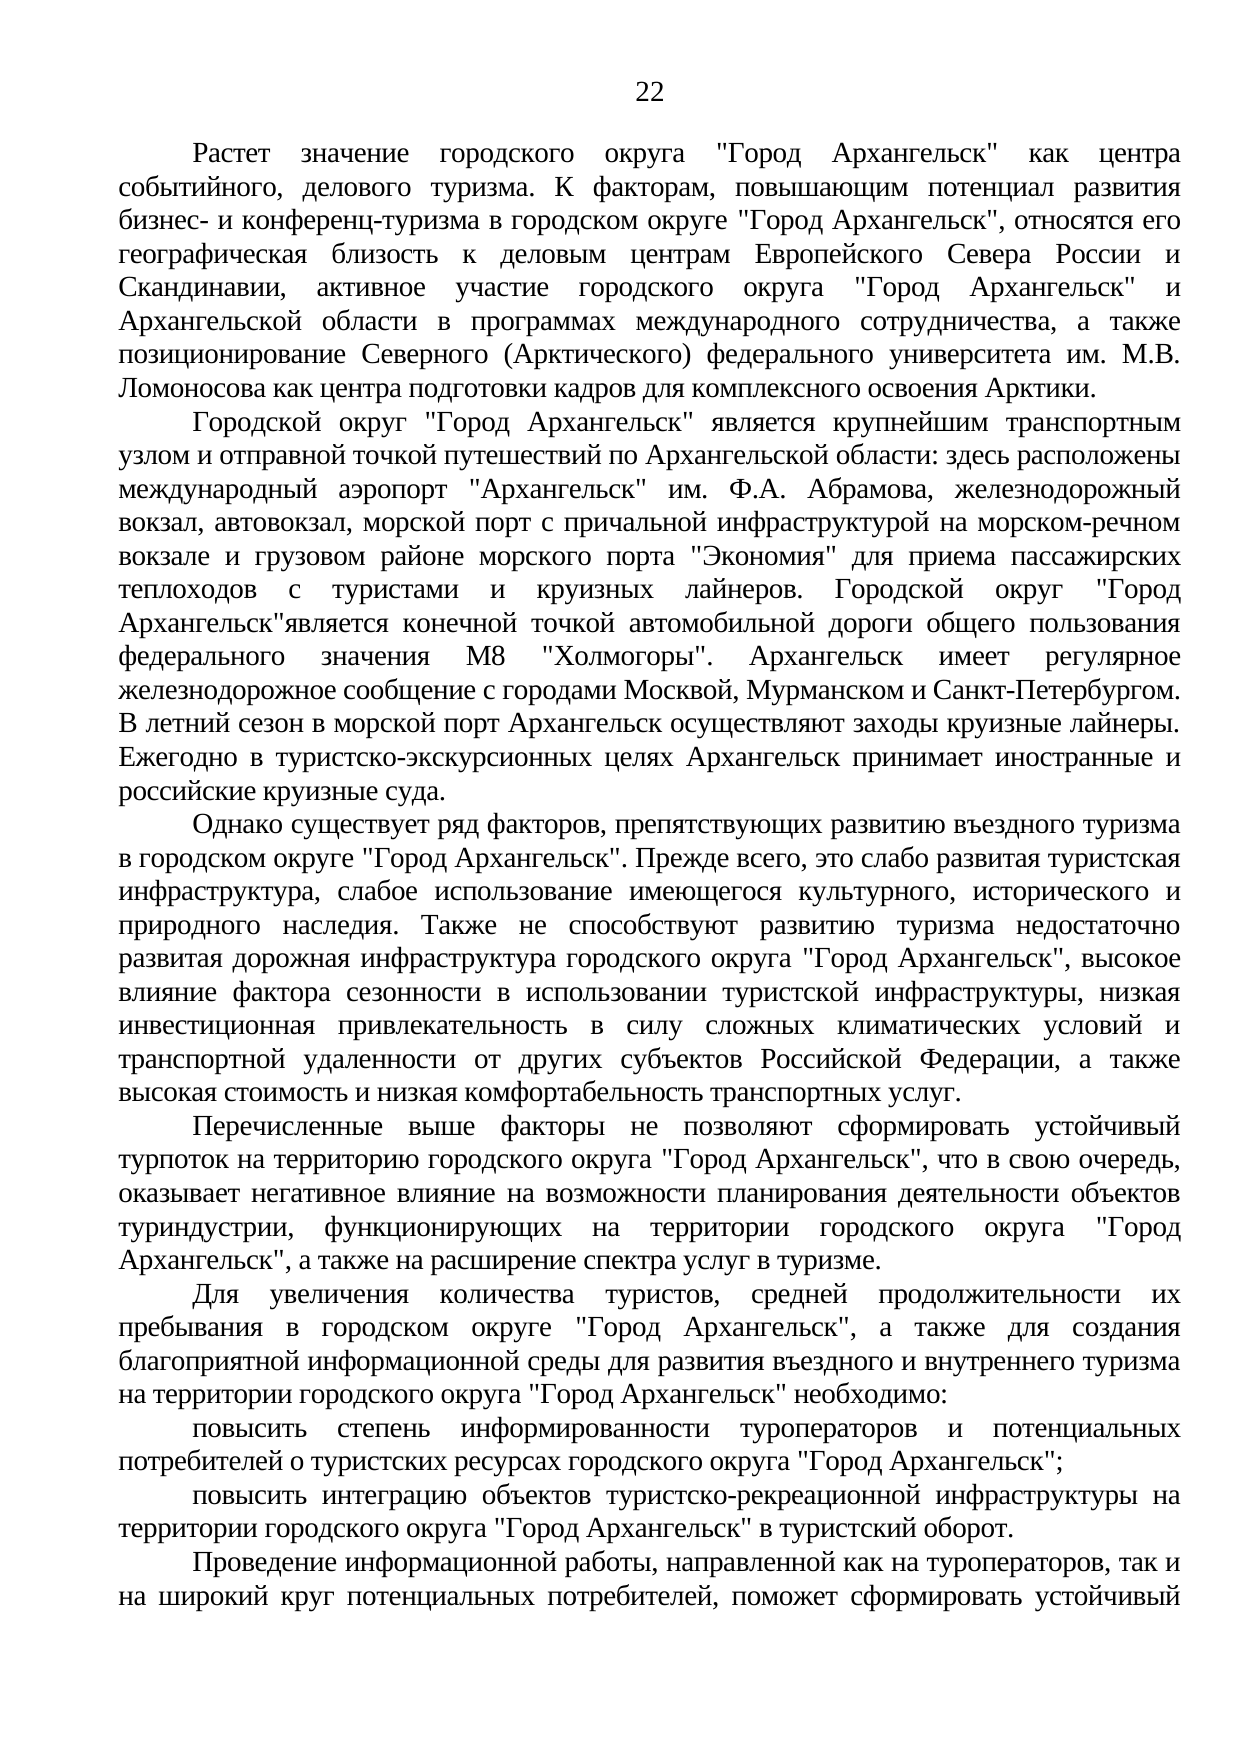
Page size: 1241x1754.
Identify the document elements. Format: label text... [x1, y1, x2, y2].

text Растет значение городского округа "Город Архангельск" как центра событийного, делового туризма. К факторам, повышающим потенциал развития бизнес- и конференц-туризма в городском округе "Город Архангельск", относятся его географическая близость к деловым центрам Европейского Севера России и Скандинавии, активное участие городского округа "Город Архангельск" и Архангельской области в программах международного сотрудничества, а также позиционирование Северного (Арктического) федерального университета им. М.В. Ломоносова как центра подготовки кадров для комплексного освоения Арктики. [118, 135, 1181, 404]
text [118, 1544, 1181, 1611]
text Городской округ "Город Архангельск" является крупнейшим транспортным узлом и отправной точкой путешествий по Архангельской области: здесь расположены международный аэропорт "Архангельск" им. Ф.А. Абрамова, железнодорожный вокзал, автовокзал, морской порт с причальной инфраструктурой на морском-речном вокзале и грузовом районе морского порта "Экономия" для приема пассажирских теплоходов с туристами и круизных лайнеров. Городской округ "Город Архангельск"является конечной точкой автомобильной дороги общего пользования федерального значения М8 "Холмогоры". Архангельск имеет регулярное железнодорожное сообщение с городами Москвой, Мурманском и Санкт-Петербургом. В летний сезон в морской порт Архангельск осуществляют заходы круизные лайнеры. Ежегодно в туристско-экскурсионных целях Архангельск принимает иностранные и российские круизные суда. [118, 404, 1181, 806]
text Для увеличения количества туристов, средней продолжительности их пребывания в городском округе "Город Архангельск", а также для создания благоприятной информационной среды для развития въездного и внутреннего туризма на территории городского округа "Город Архангельск" необходимо: [118, 1276, 1181, 1410]
text Однако существует ряд факторов, препятствующих развитию въездного туризма в городском округе "Город Архангельск". Прежде всего, это слабо развитая туристская инфраструктура, слабое использование имеющегося культурного, исторического и природного наследия. Также не способствуют развитию туризма недостаточно развитая дорожная инфраструктура городского округа "Город Архангельск", высокое влияние фактора сезонности в использовании туристской инфраструктуры, низкая инвестиционная привлекательность в силу сложных климатических условий и транспортной удаленности от других субъектов Российской Федерации, а также высокая стоимость и низкая комфортабельность транспортных услуг. [118, 806, 1181, 1108]
text Перечисленные выше факторы не позволяют сформировать устойчивый турпоток на территорию городского округа "Город Архангельск", что в свою очередь, оказывает негативное влияние на возможности планирования деятельности объектов туриндустрии, функционирующих на территории городского округа "Город Архангельск", а также на расширение спектра услуг в туризме. [118, 1108, 1181, 1276]
text повысить степень информированности туроператоров и потенциальных потребителей о туристских ресурсах городского округа "Город Архангельск"; [118, 1410, 1181, 1477]
text повысить интеграцию объектов туристско-рекреационной инфраструктуры на территории городского округа "Город Архангельск" в туристский оборот. [118, 1477, 1181, 1544]
